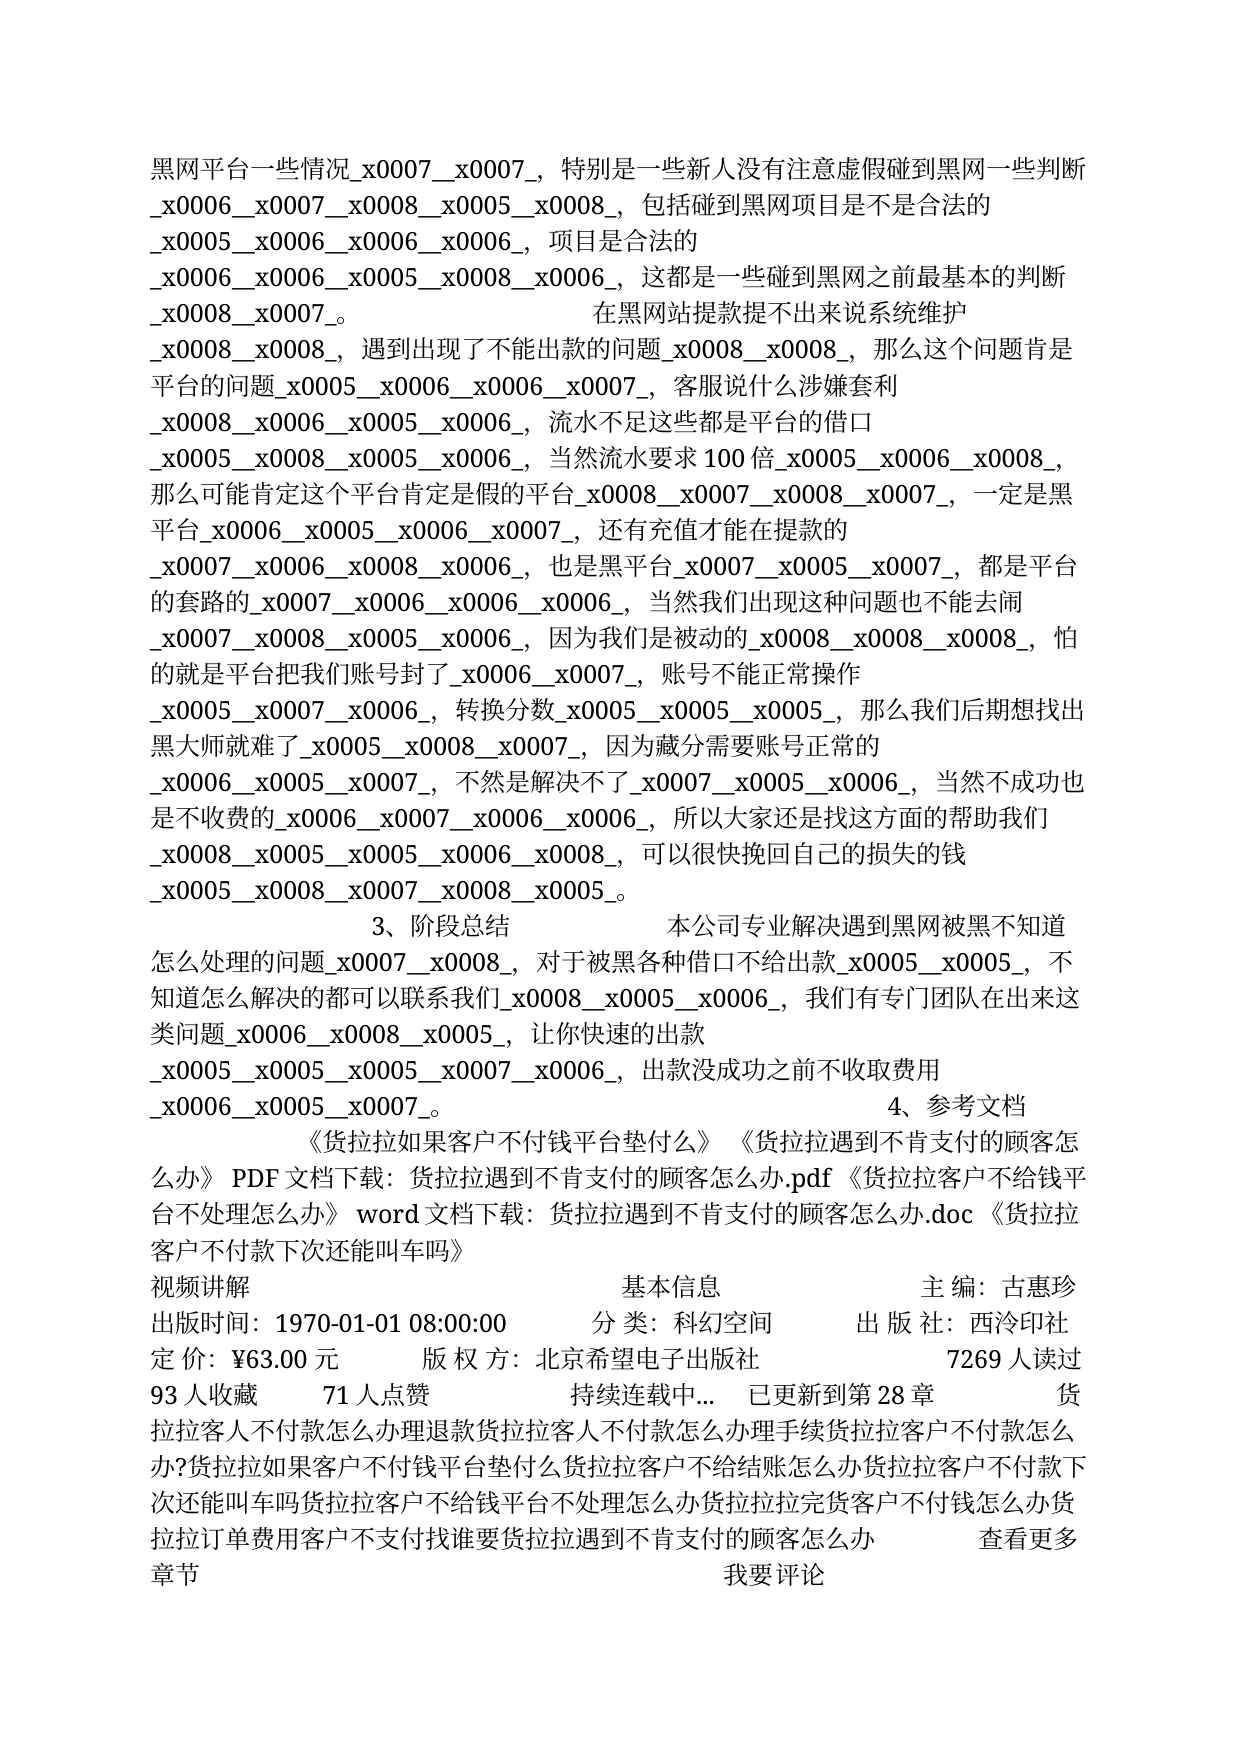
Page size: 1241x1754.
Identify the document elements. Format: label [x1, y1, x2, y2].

text [150, 150, 1090, 1591]
